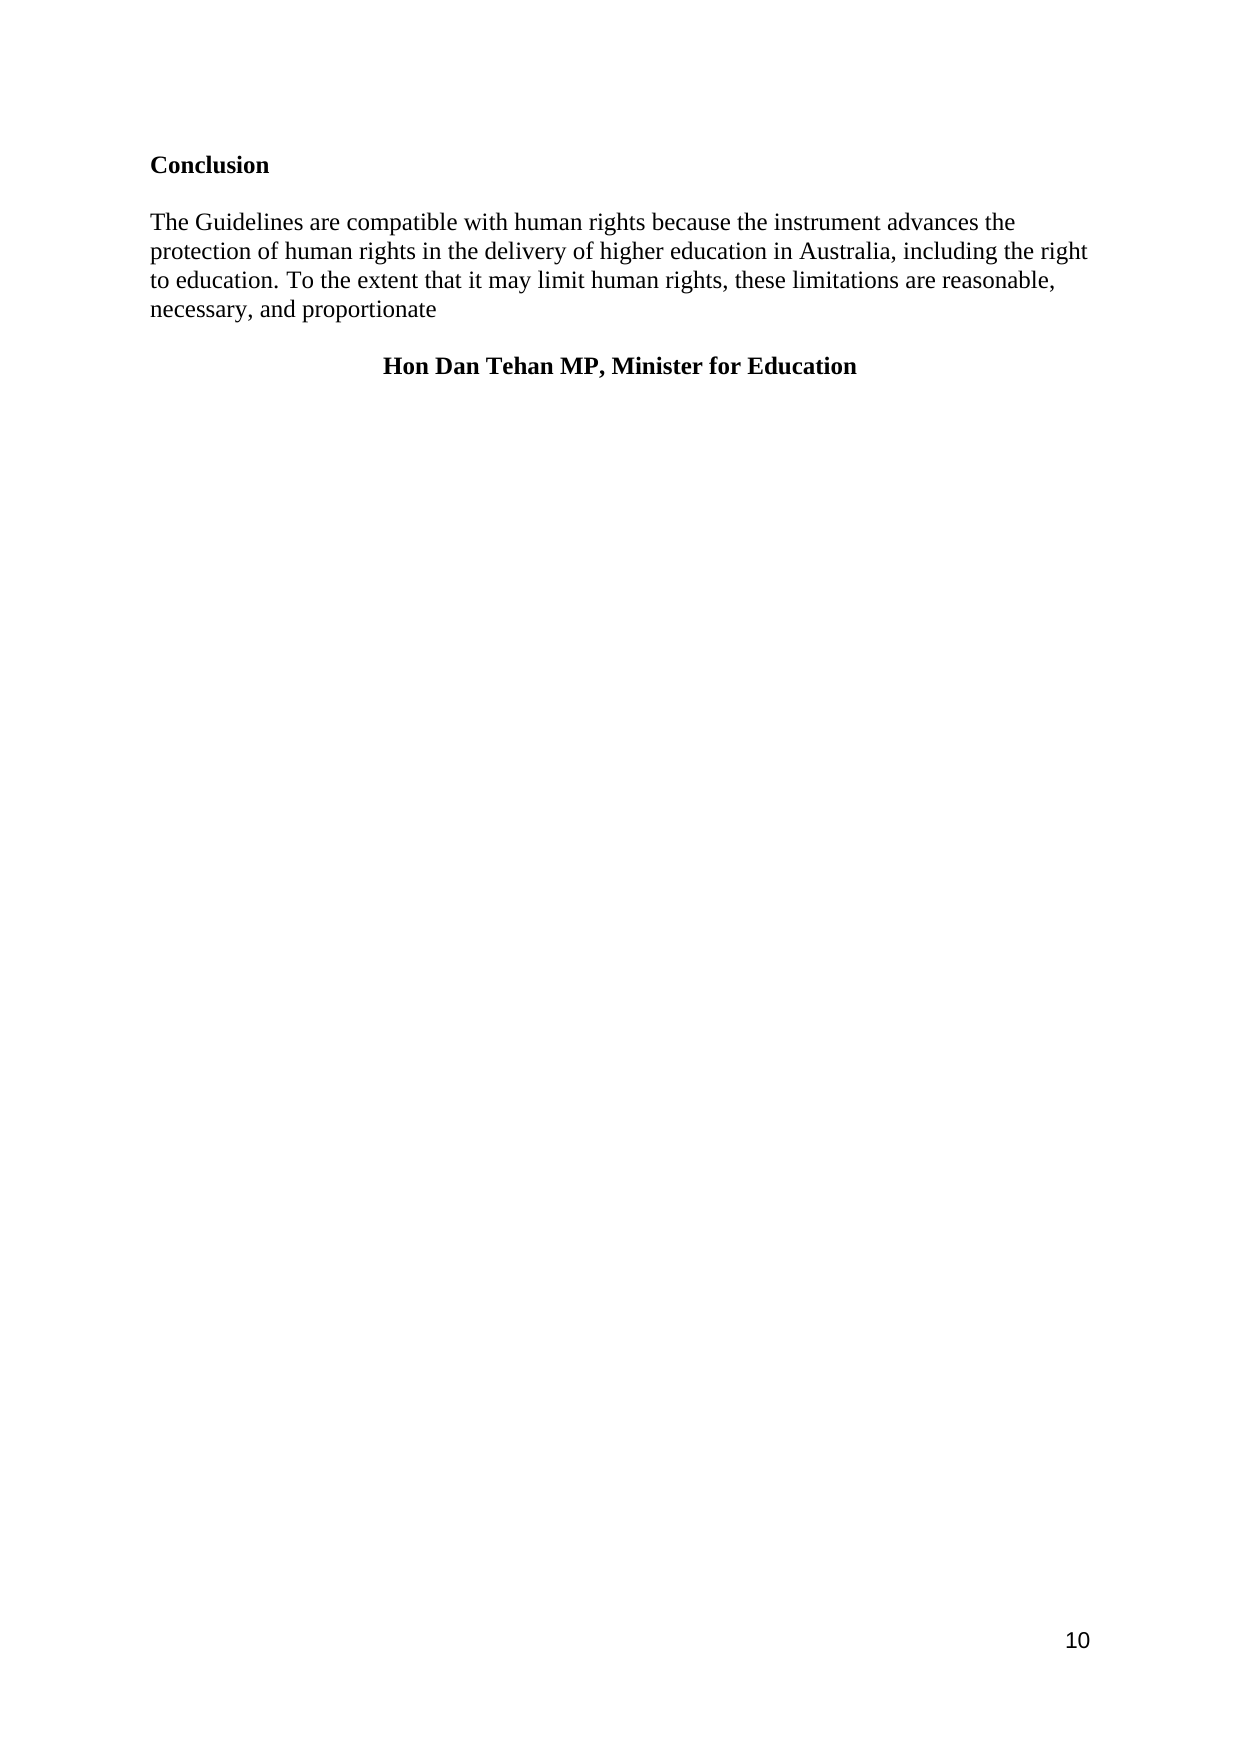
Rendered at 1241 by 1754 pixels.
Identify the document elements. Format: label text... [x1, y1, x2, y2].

text The Guidelines are compatible with human rights because the instrument advances the protection of human rights in the delivery of higher education in Australia, including the right to education. To the extent that it may limit human rights, these limitations are reasonable, necessary, and proportionate [150, 207, 1090, 323]
text Conclusion [150, 150, 1090, 179]
text Hon Dan Tehan MP, Minister for Education [150, 351, 1090, 380]
